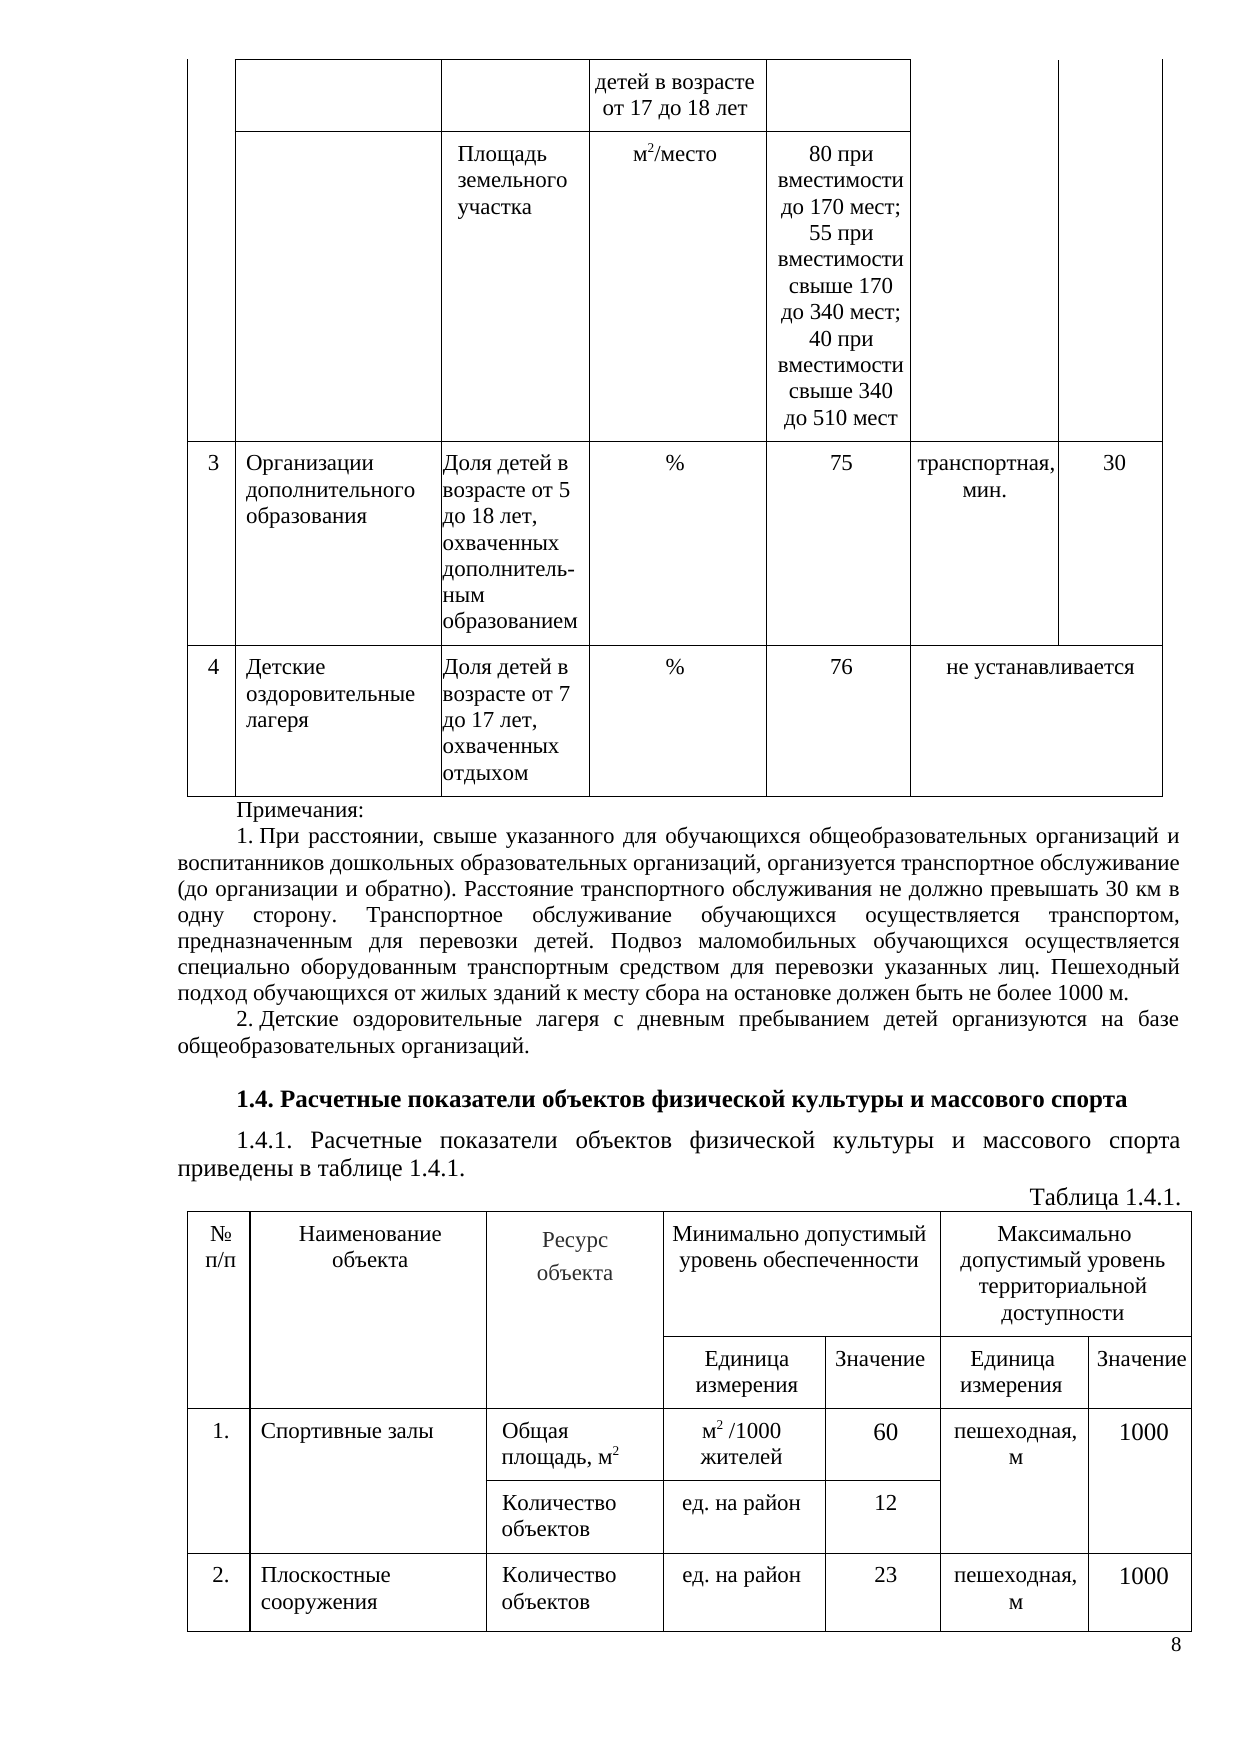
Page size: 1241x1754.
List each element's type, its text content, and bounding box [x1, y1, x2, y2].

table_cell пешеходная, м [941, 1554, 1088, 1631]
table_cell 1000 [1089, 1409, 1191, 1552]
table_cell 76 [767, 646, 910, 796]
table_header Минимально допустимый уровень обеспеченности [664, 1212, 940, 1336]
table_cell 80 при вместимости до 170 мест; 55 при вместимости свыше 170 до 340 мест; 40 при вместимости свыше 340 до 510 мест [767, 132, 910, 441]
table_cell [251, 1554, 486, 1631]
table_cell Детские оздоровительные лагеря [236, 646, 441, 796]
table_cell Организации дополнительного образования [236, 442, 441, 644]
table_cell пешеходная, м [941, 1409, 1088, 1552]
text 1.4. Расчетные показатели объектов физической культуры и массового спорта [177, 1084, 1181, 1113]
table_cell 30 [1059, 442, 1162, 644]
table_cell Количество объектов [487, 1481, 663, 1552]
table_cell 12 [826, 1481, 940, 1552]
table_cell Общая площадь, м2 [487, 1409, 663, 1480]
text 1.4.1. Расчетные показатели объектов физической культуры и массового спорта приведены в таблице 1.4.1. [177, 1125, 1181, 1182]
table_cell 4 [188, 646, 235, 796]
table_cell Доля детей в возрасте от 5 до 18 лет, охваченных дополнитель-ным образованием [442, 442, 589, 644]
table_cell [590, 60, 766, 131]
table_cell 2. [188, 1554, 249, 1631]
table_cell Значение [1089, 1337, 1191, 1408]
table_cell % [590, 646, 766, 796]
table_cell м2 /1000 жителей [664, 1409, 825, 1480]
table_cell ед. на район [664, 1554, 825, 1631]
table_cell Доля детей в возрасте от 7 до 17 лет, охваченных отдыхом [442, 646, 589, 796]
table_cell Единица измерения [941, 1337, 1088, 1408]
table_cell не устанавливается [911, 646, 1162, 796]
text Примечания: [177, 797, 1181, 823]
table_cell 1. [188, 1409, 249, 1552]
table_cell Площадь земельного участка [442, 132, 589, 441]
table_cell % [590, 442, 766, 644]
table_cell Количество объектов [487, 1554, 663, 1631]
table_header Максимально допустимый уровень территориальной доступности [941, 1212, 1191, 1336]
table_cell Спортивные залы [251, 1409, 486, 1552]
table_cell 23 [826, 1554, 940, 1631]
text 1. При расстоянии, свыше указанного для обучающихся общеобразовательных организаций и воспитанников дошкольных образовательных организаций, организуется транспортное обслуживание (до организации и обратно). Расстояние транспортного обслуживания не должно превышать 30 км в одну сторону. Транспортное обслуживание обучающихся осуществляется транспортом, предназначенным для перевозки детей. Подвоз маломобильных обучающихся осуществляется специально оборудованным транспортным средством для перевозки указанных лиц. Пешеходный подход обучающихся от жилых зданий к месту сбора на остановке должен быть не более 1000 м. [177, 823, 1181, 1006]
table_cell [236, 132, 441, 441]
table_cell транспортная, мин. [911, 442, 1058, 644]
table_header Наименование объекта [251, 1212, 486, 1408]
table_cell 75 [767, 442, 910, 644]
table_cell 90 [767, 60, 910, 131]
table_cell ед. на район [664, 1481, 825, 1552]
table_header Ресурс объекта [487, 1212, 663, 1408]
text 2. Детские оздоровительные лагеря с дневным пребыванием детей организуются на базе общеобразовательных организаций. [177, 1006, 1181, 1058]
table_cell 1000 [1089, 1554, 1191, 1631]
table_cell Единица измерения [664, 1337, 825, 1408]
table_cell 3 [188, 442, 235, 644]
table_cell Значение [826, 1337, 940, 1408]
table_cell 60 [826, 1409, 940, 1480]
table_header № п/п [188, 1212, 249, 1408]
text Таблица 1.4.1. [358, 1182, 1181, 1211]
table_cell м2/место [590, 132, 766, 441]
